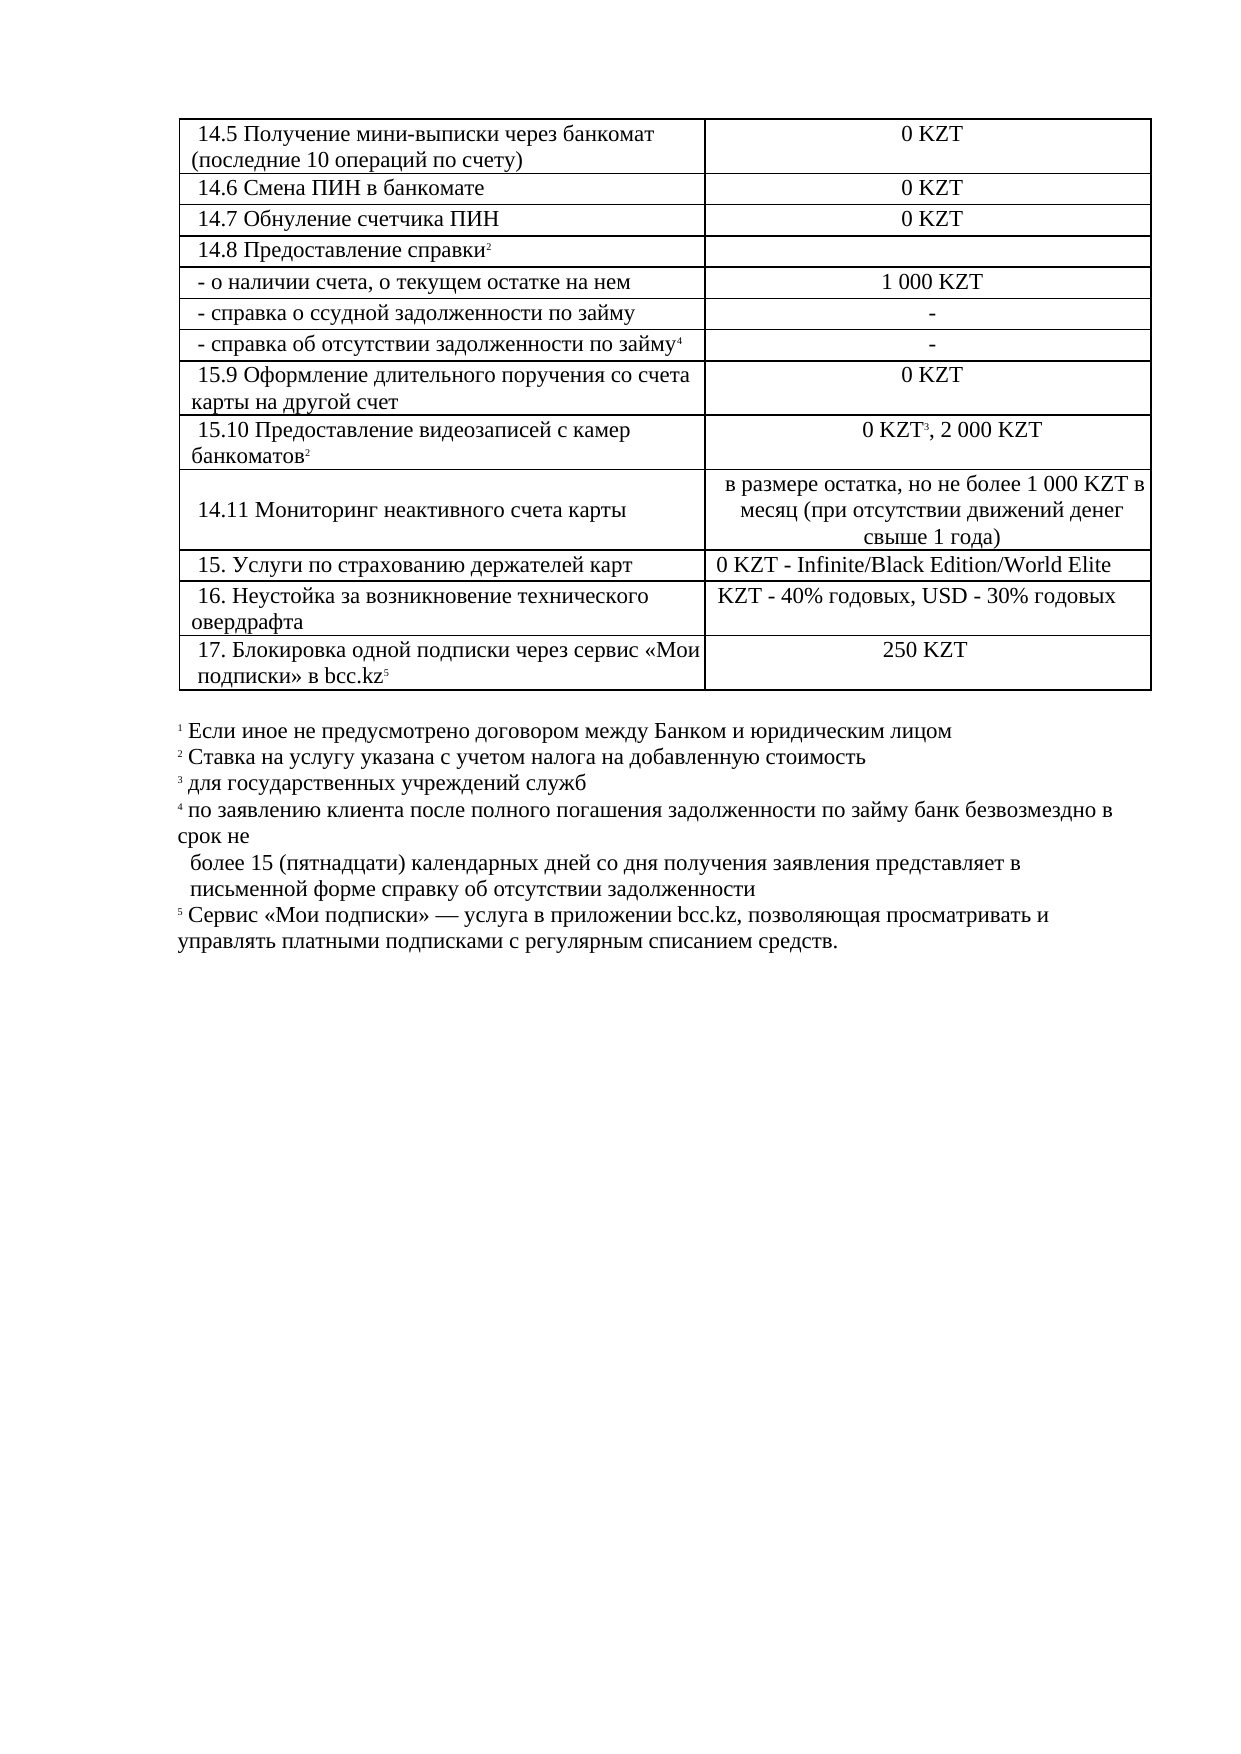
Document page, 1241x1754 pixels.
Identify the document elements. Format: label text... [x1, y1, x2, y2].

table_cell KZT - 40% годовых, USD - 30% годовых [706, 582, 1150, 634]
text 2 Ставка на услугу указана с учетом налога на добавленную стоимость [177, 743, 1152, 769]
table_cell 15.10 Предоставление видеозаписей с камер банкоматов2 [180, 416, 704, 468]
table_cell 0 KZT3, 2 000 KZT [706, 416, 1150, 468]
text 1 Если иное не предусмотрено договором между Банком и юридическим лицом [177, 717, 1152, 743]
table_cell 17. Блокировка одной подписки через сервис «Мои подписки» в bcc.kz5 [180, 636, 704, 689]
text 3 для государственных учреждений служб [177, 769, 1152, 796]
table_cell 250 KZT [706, 636, 1150, 689]
table_cell в размере остатка, но не более 1 000 KZT в месяц (при отсутствии движений денег свыше 1 года) [706, 470, 1150, 549]
table_cell 0 KZT [706, 120, 1150, 172]
table_cell - [706, 330, 1150, 360]
table_cell 14.7 Обнуление счетчика ПИН [180, 205, 704, 235]
table_cell 0 KZT [706, 174, 1150, 204]
table_cell [706, 237, 1150, 266]
table_cell - справка об отсутствии задолженности по займу4 [180, 330, 704, 360]
table_cell 0 KZT [706, 362, 1150, 414]
table_cell - справка о ссудной задолженности по займу [180, 299, 704, 329]
table_cell 15. Услуги по страхованию держателей карт [180, 551, 704, 580]
table_cell 14.5 Получение мини-выписки через банкомат (последние 10 операций по счету) [180, 120, 704, 172]
table_cell 16. Неустойка за возникновение технического овердрафта [180, 582, 704, 634]
table_cell 0 KZT [706, 205, 1150, 235]
text 5 Сервис «Мои подписки» — услуга в приложении bcc.kz, позволяющая просматривать и управлять платными подписками с регулярным списанием средств. [177, 901, 1142, 954]
text 4 по заявлению клиента после полного погашения задолженности по займу банк безвозмездно в срок не [177, 796, 1152, 848]
table_cell 15.9 Оформление длительного поручения со счета карты на другой счет [180, 362, 704, 414]
table_cell 0 KZT - Infinite/Black Edition/World Elite [706, 551, 1150, 580]
table_cell - о наличии счета, о текущем остатке на нем [180, 268, 704, 297]
table_cell 1 000 KZT [706, 268, 1150, 297]
table_cell 14.11 Мониторинг неактивного счета карты [180, 470, 704, 549]
table_cell 14.8 Предоставление справки2 [180, 237, 704, 266]
text более 15 (пятнадцати) календарных дней со дня получения заявления представляет в письменной форме справку об отсутствии задолженности [190, 848, 1145, 901]
table_cell 14.6 Смена ПИН в банкомате [180, 174, 704, 204]
table_cell - [706, 299, 1150, 329]
